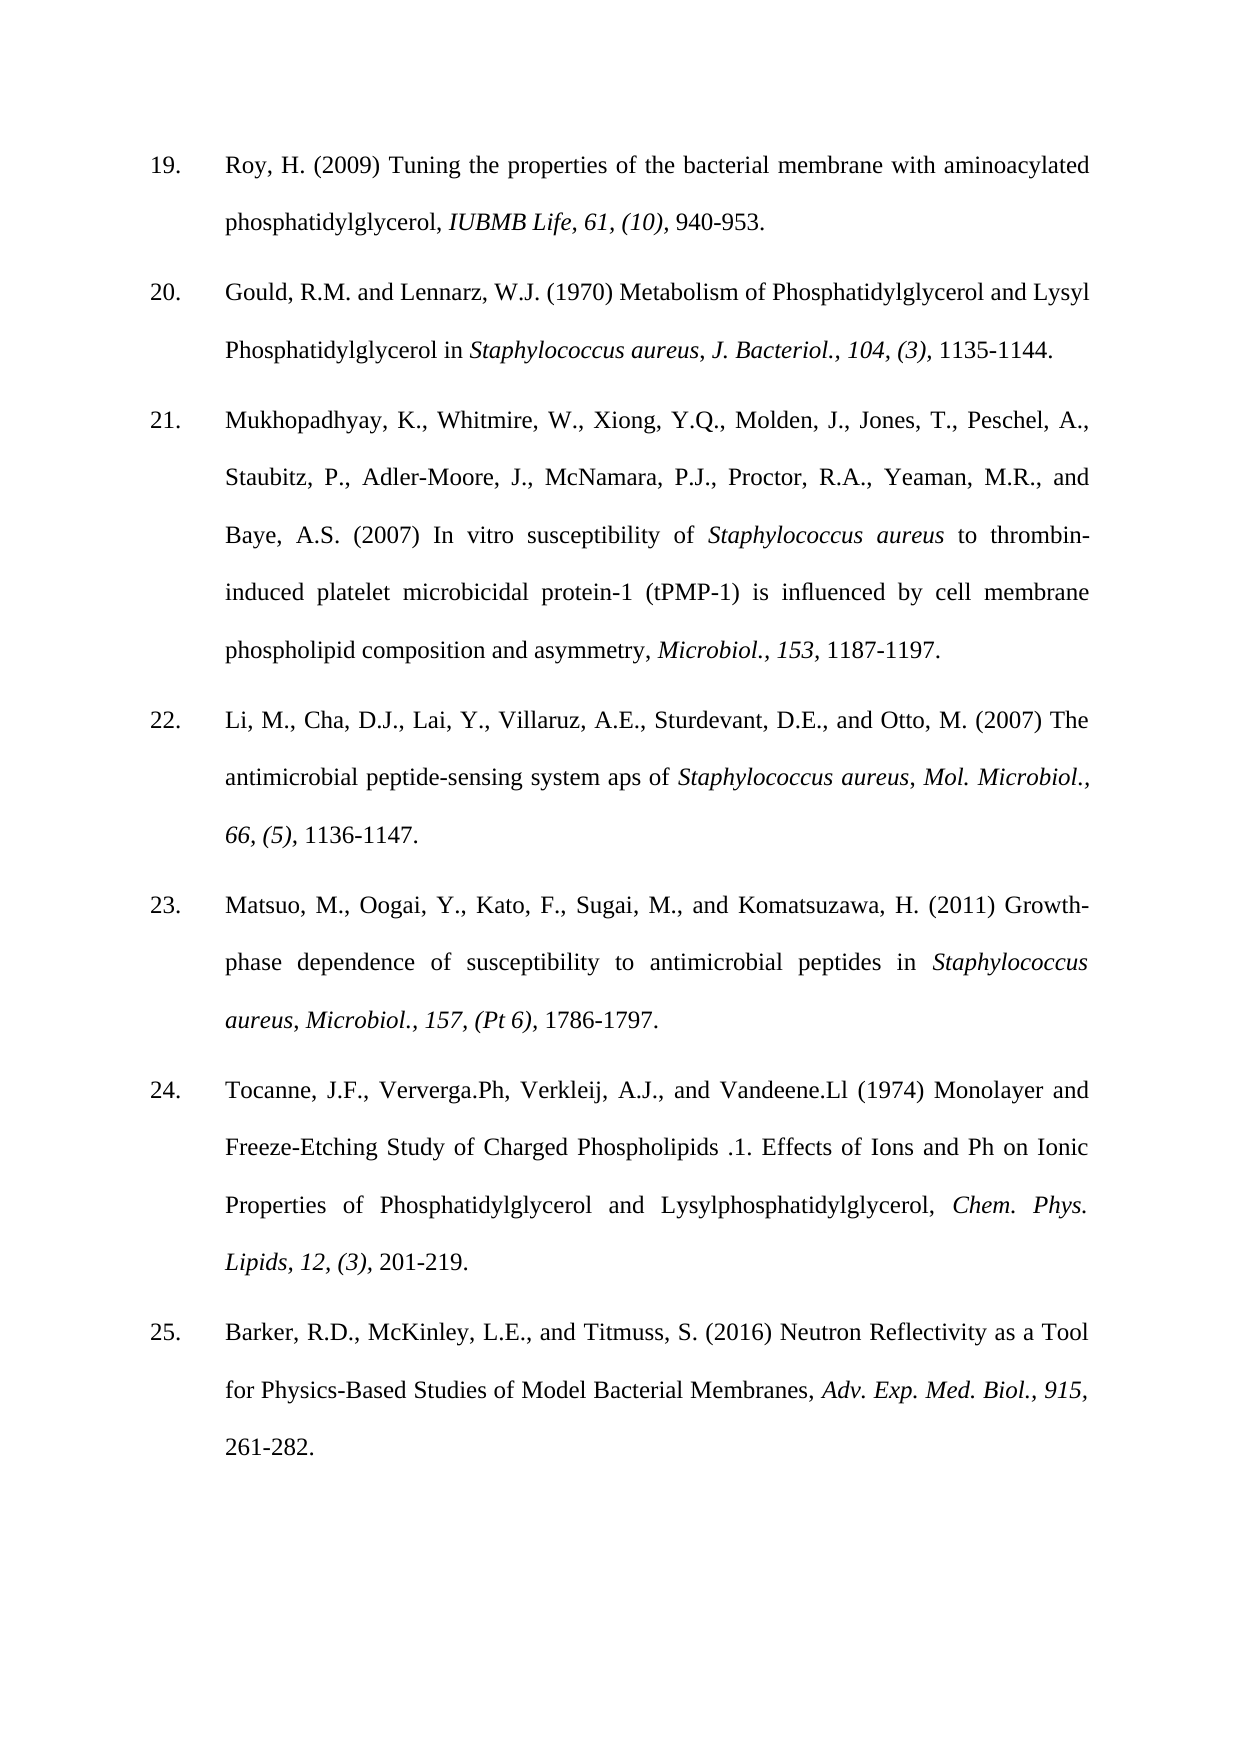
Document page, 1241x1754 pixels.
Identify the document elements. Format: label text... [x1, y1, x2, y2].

text 24. Tocanne, J.F., Ververga.Ph, Verkleij, A.J., and Vandeene.Ll (1974) Monolayer and Freeze-Etching Study of Charged Phospholipids .1. Effects of Ions and Ph on Ionic Properties of Phosphatidylglycerol and Lysylphosphatidylglycerol, Chem. Phys. Lipids, 12, (3), 201-219. [150, 1075, 1090, 1276]
text 19. Roy, H. (2009) Tuning the properties of the bacterial membrane with aminoacylated phosphatidylglycerol, IUBMB Life, 61, (10), 940-953. [150, 150, 1090, 236]
text 21. Mukhopadhyay, K., Whitmire, W., Xiong, Y.Q., Molden, J., Jones, T., Peschel, A., Staubitz, P., Adler-Moore, J., McNamara, P.J., Proctor, R.A., Yeaman, M.R., and Baye, A.S. (2007) In vitro susceptibility of Staphylococcus aureus to thrombin-induced platelet microbicidal protein-1 (tPMP-1) is inﬂuenced by cell membrane phospholipid composition and asymmetry, Microbiol., 153, 1187-1197. [150, 405, 1090, 664]
text 23. Matsuo, M., Oogai, Y., Kato, F., Sugai, M., and Komatsuzawa, H. (2011) Growth-phase dependence of susceptibility to antimicrobial peptides in Staphylococcus aureus, Microbiol., 157, (Pt 6), 1786-1797. [150, 890, 1090, 1034]
text 20. Gould, R.M. and Lennarz, W.J. (1970) Metabolism of Phosphatidylglycerol and Lysyl Phosphatidylglycerol in Staphylococcus aureus, J. Bacteriol., 104, (3), 1135-1144. [150, 277, 1090, 364]
text 22. Li, M., Cha, D.J., Lai, Y., Villaruz, A.E., Sturdevant, D.E., and Otto, M. (2007) The antimicrobial peptide-sensing system aps of Staphylococcus aureus, Mol. Microbiol., 66, (5), 1136-1147. [150, 705, 1090, 849]
text 25. Barker, R.D., McKinley, L.E., and Titmuss, S. (2016) Neutron Reflectivity as a Tool for Physics-Based Studies of Model Bacterial Membranes, Adv. Exp. Med. Biol., 915, 261-282. [150, 1317, 1090, 1461]
